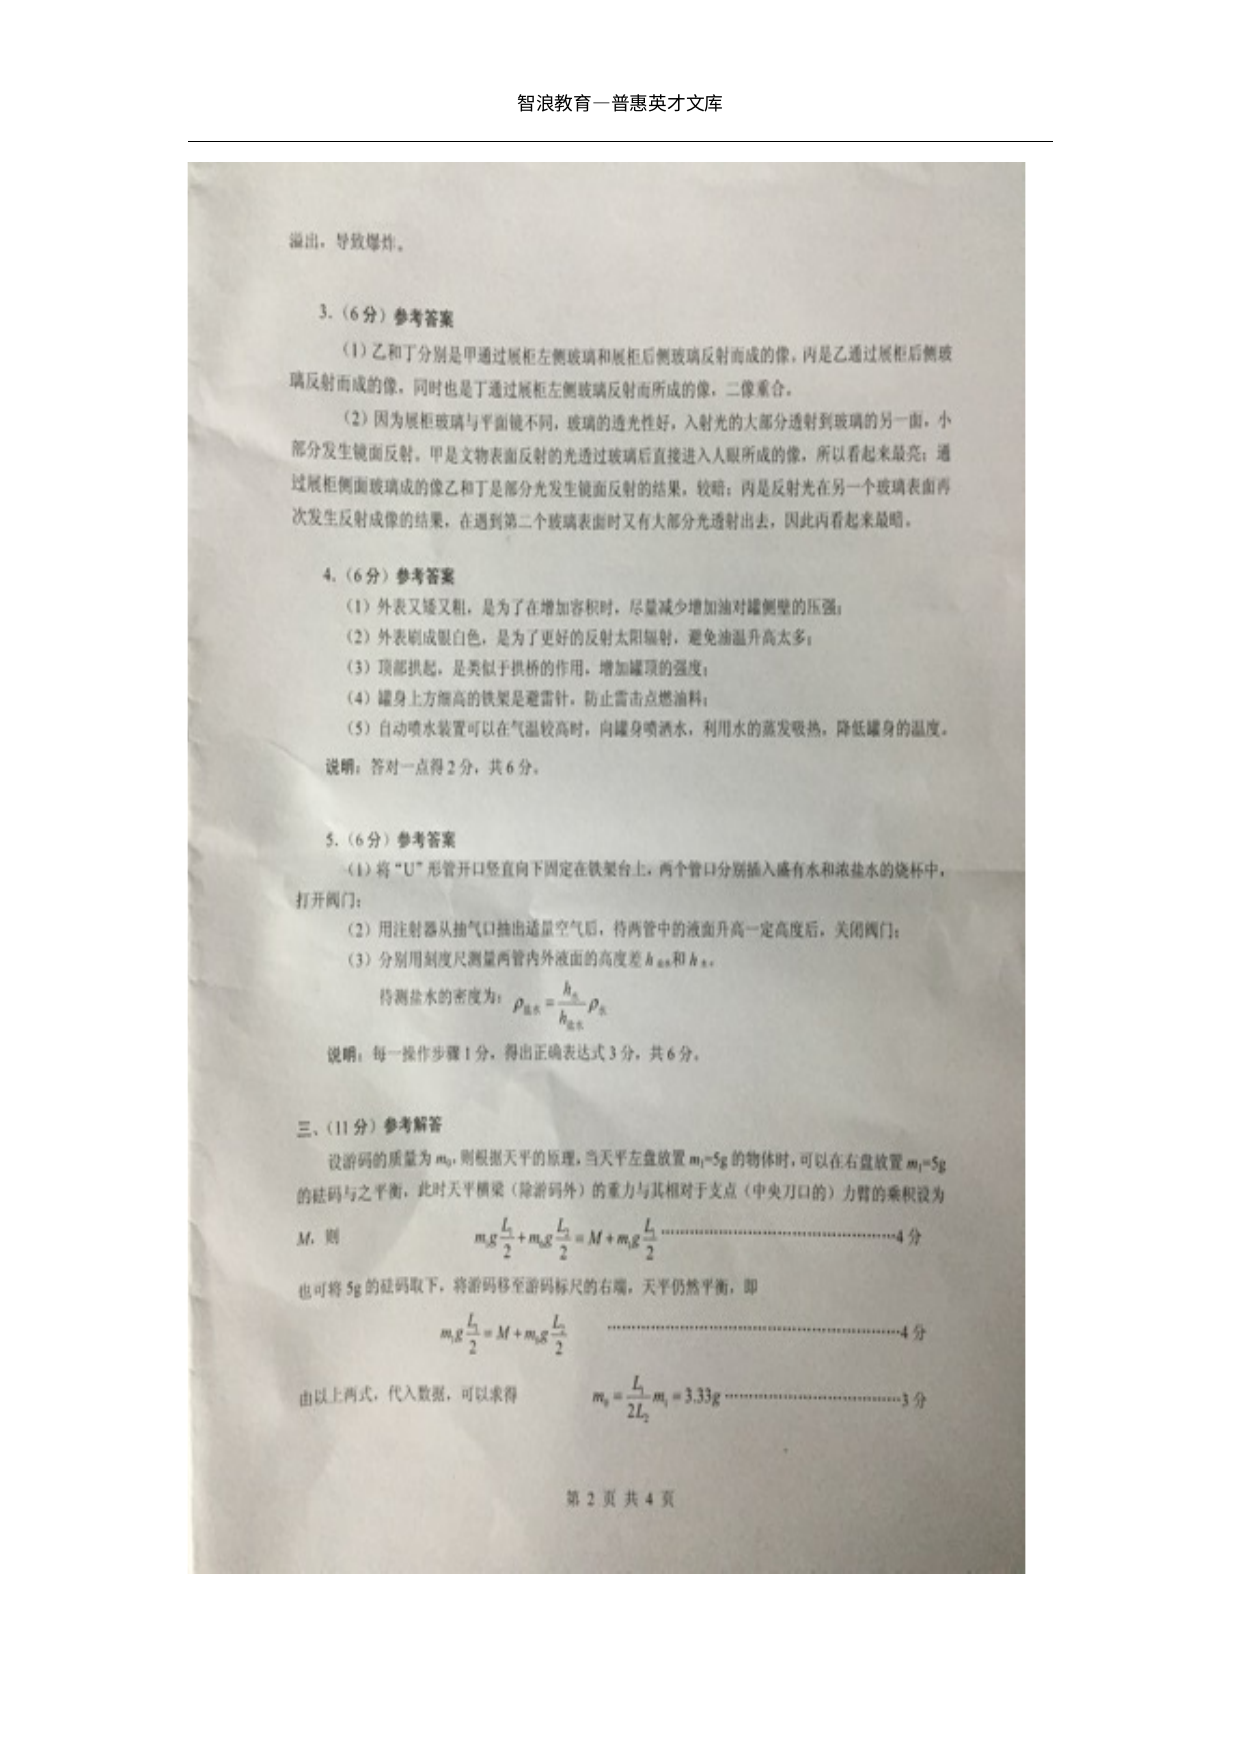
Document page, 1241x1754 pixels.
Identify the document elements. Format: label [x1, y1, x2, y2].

picture [187, 162, 1026, 1574]
